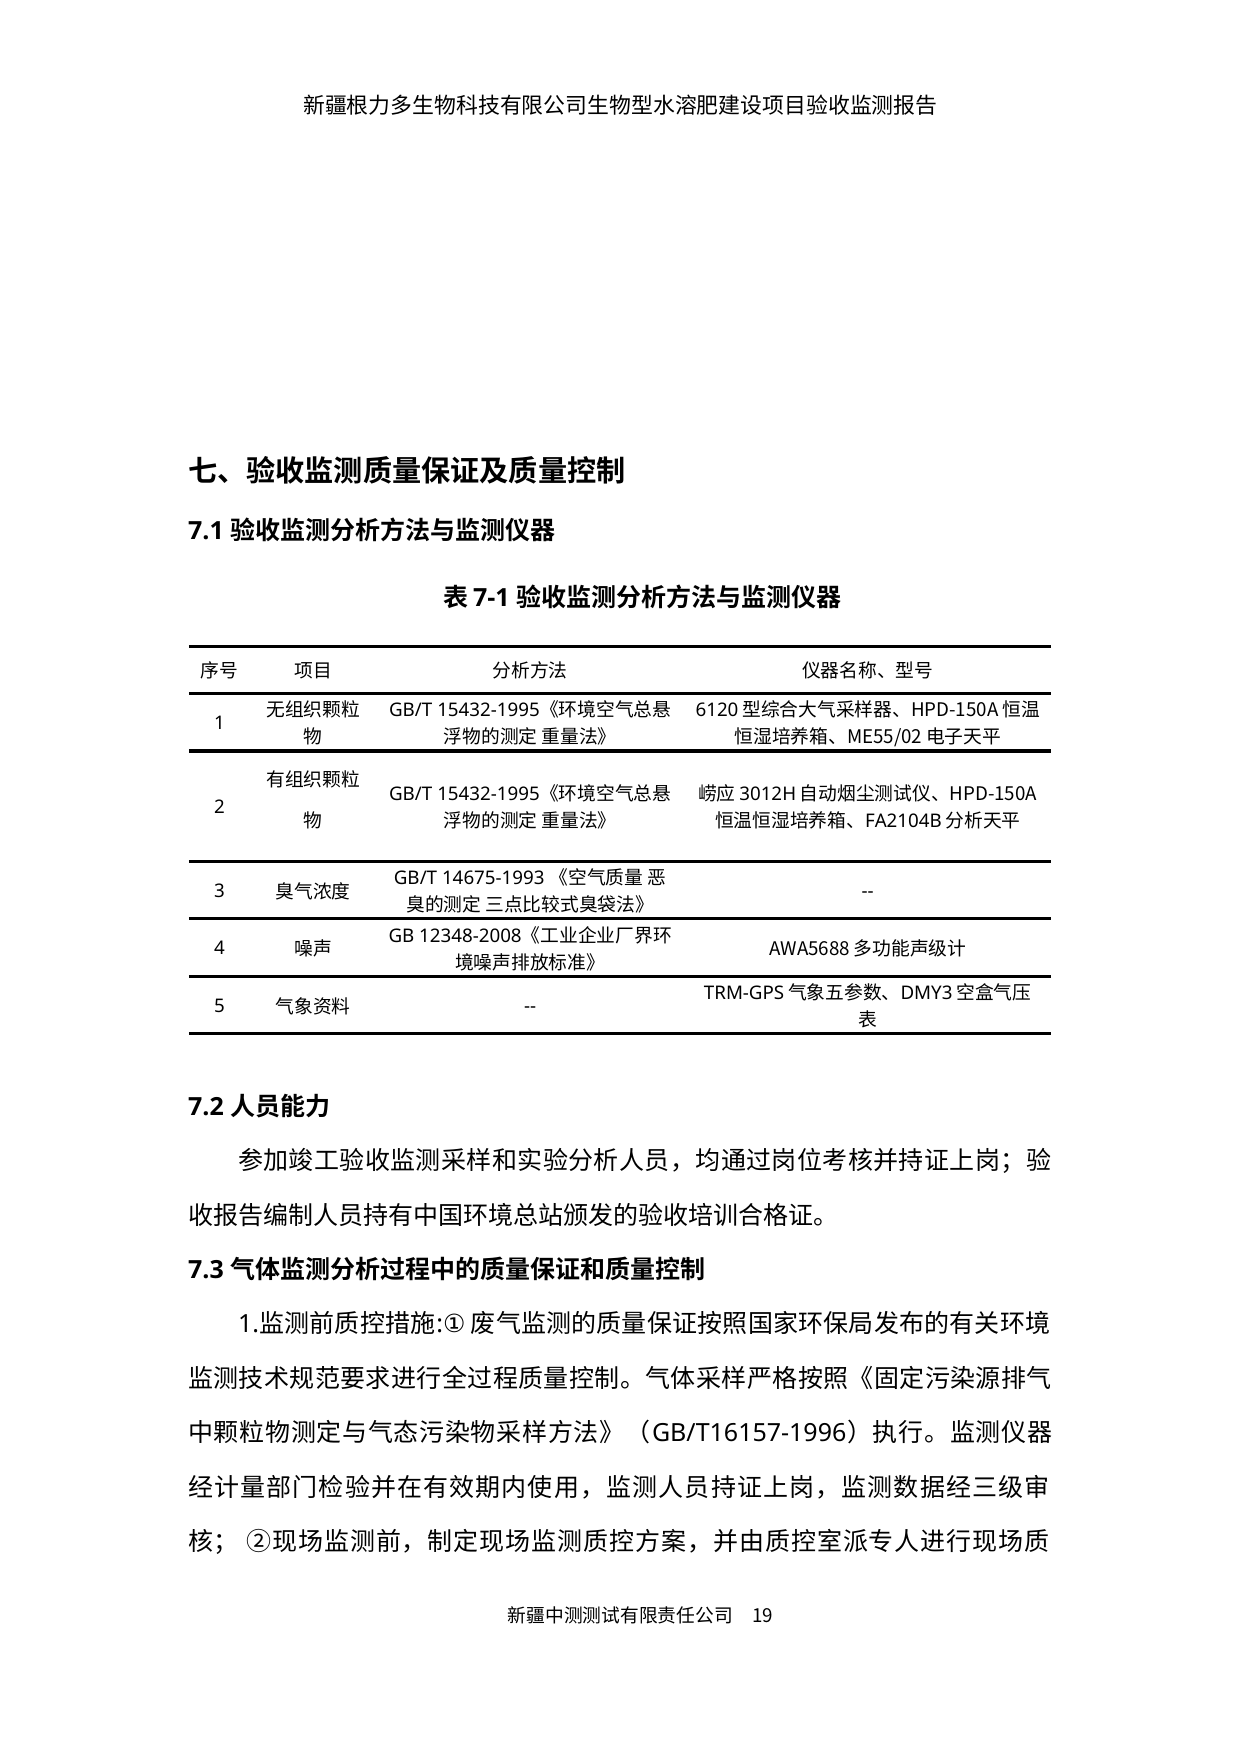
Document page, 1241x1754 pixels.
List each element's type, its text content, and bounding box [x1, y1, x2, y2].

table_cell 崂应3012H自动烟尘测试仪、HPD-150A恒温恒湿培养箱、FA2104B分析天平 [684, 753, 1051, 860]
table_cell 有组织颗粒物 [250, 753, 376, 860]
subtitle 7.1 验收监测分析方法与监测仪器 [188, 511, 1052, 547]
table_cell 6120型综合大气采样器、HPD-150A恒温恒湿培养箱、ME55/02电子天平 [684, 695, 1051, 749]
table_cell 4 [189, 920, 249, 975]
subtitle 七、验收监测质量保证及质量控制 [188, 447, 1052, 490]
subtitle 7.2 人员能力 [188, 1086, 1052, 1123]
table_cell 3 [189, 863, 249, 917]
table_cell 气象资料 [250, 978, 376, 1032]
table_header 分析方法 [376, 648, 683, 692]
table_cell 1 [189, 695, 249, 749]
table_cell GB 12348-2008《工业企业厂界环境噪声排放标准》 [376, 920, 683, 975]
table_cell GB/T 15432-1995《环境空气总悬浮物的测定 重量法》 [376, 695, 683, 749]
table_header 项目 [250, 648, 376, 692]
table_cell 无组织颗粒物 [250, 695, 376, 749]
table_header 序号 [189, 648, 249, 692]
table_cell -- [376, 978, 683, 1032]
table_cell 噪声 [250, 920, 376, 975]
table_cell 2 [189, 753, 249, 860]
table_cell 5 [189, 978, 249, 1032]
table_cell 臭气浓度 [250, 863, 376, 917]
text 表7-1 验收监测分析方法与监测仪器 [188, 578, 1052, 614]
subtitle 7.3 气体监测分析过程中的质量保证和质量控制 [188, 1249, 1052, 1286]
text 参加竣工验收监测采样和实验分析人员，均通过岗位考核并持证上岗；验收报告编制人员持有中国环境总站颁发的验收培训合格证。 [188, 1141, 1052, 1231]
table_cell TRM-GPS气象五参数、DMY3空盒气压表 [684, 978, 1051, 1032]
table_cell GB/T 15432-1995《环境空气总悬浮物的测定 重量法》 [376, 753, 683, 860]
table_cell GB/T 14675-1993 《空气质量 恶臭的测定 三点比较式臭袋法》 [376, 863, 683, 917]
table_cell AWA5688多功能声级计 [684, 920, 1051, 975]
table_header 仪器名称、型号 [684, 648, 1051, 692]
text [188, 1304, 1052, 1558]
table_cell -- [684, 863, 1051, 917]
